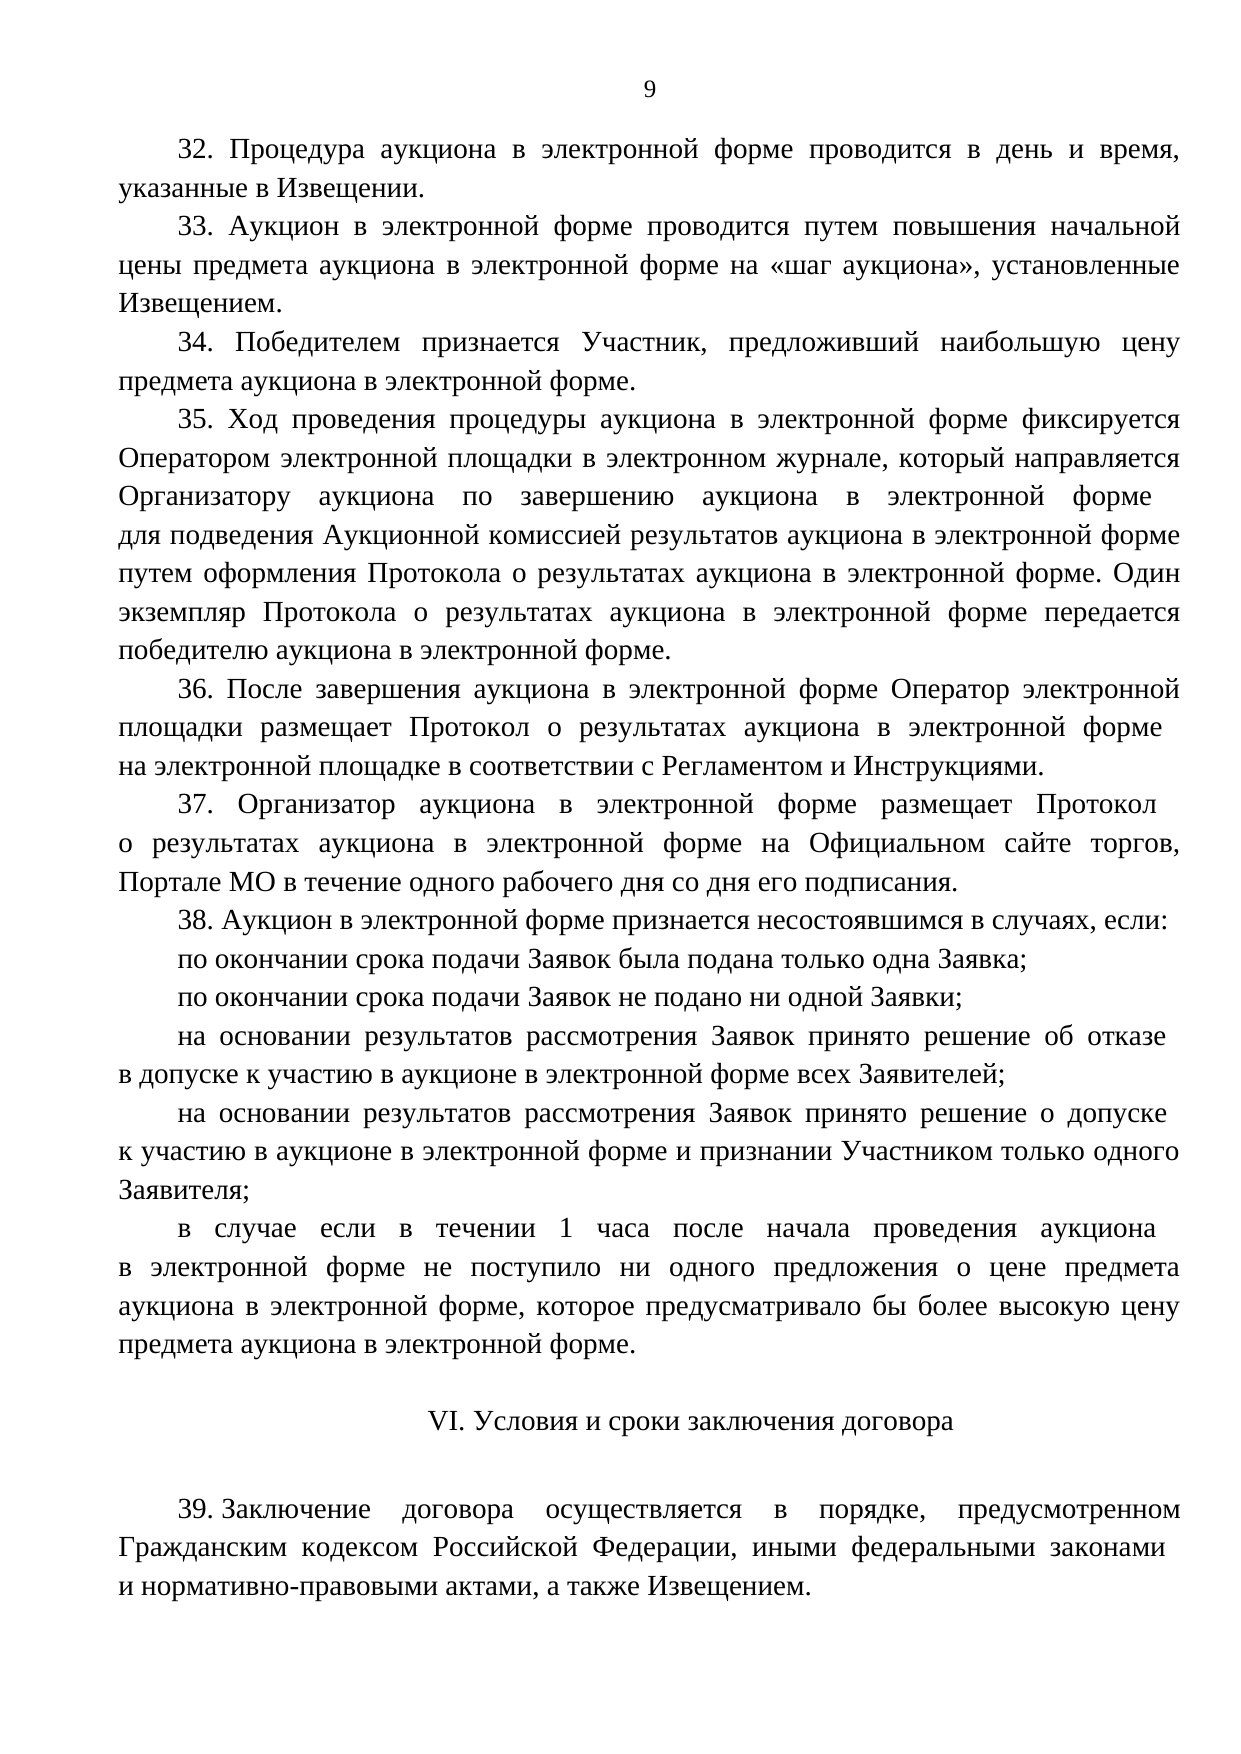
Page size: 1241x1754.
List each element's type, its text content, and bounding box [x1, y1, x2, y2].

text 37. Организатор аукциона в электронной форме размещает Протокол о результатах аукциона в электронной форме на Официальном сайте торгов, Портале МО в течение одного рабочего дня со дня его подписания. [118, 787, 1181, 897]
text 38. Аукцион в электронной форме признается несостоявшимся в случаях, если: [118, 902, 1181, 936]
text 36. После завершения аукциона в электронной форме Оператор электронной площадки размещает Протокол о результатах аукциона в электронной форме на электронной площадке в соответствии с Регламентом и Инструкциями. [118, 671, 1181, 782]
text по окончании срока подачи Заявок не подано ни одной Заявки; [118, 979, 1181, 1013]
text в случае если в течении 1 часа после начала проведения аукциона в электронной форме не поступило ни одного предложения о цене предмета аукциона в электронной форме, которое предусматривало бы более высокую цену предмета аукциона в электронной форме. [118, 1211, 1181, 1360]
text на основании результатов рассмотрения Заявок принято решение об отказе в допуске к участию в аукционе в электронной форме всех Заявителей; [118, 1018, 1181, 1090]
text 33. Аукцион в электронной форме проводится путем повышения начальной цены предмета аукциона в электронной форме на «шаг аукциона», установленные Извещением. [118, 208, 1181, 319]
text 32. Процедура аукциона в электронной форме проводится в день и время, указанные в Извещении. [118, 131, 1181, 203]
text на основании результатов рассмотрения Заявок принято решение о допуске к участию в аукционе в электронной форме и признании Участником только одного Заявителя; [118, 1095, 1181, 1206]
text 34. Победителем признается Участник, предложивший наибольшую цену предмета аукциона в электронной форме. [118, 324, 1181, 396]
text по окончании срока подачи Заявок была подана только одна Заявка; [118, 941, 1181, 974]
text 39. Заключение договора осуществляется в порядке, предусмотренном Гражданским кодексом Российской Федерации, иными федеральными законами и нормативно-правовыми актами, а также Извещением. [118, 1491, 1181, 1601]
text 35. Ход проведения процедуры аукциона в электронной форме фиксируется Оператором электронной площадки в электронном журнале, который направляется Организатору аукциона по завершению аукциона в электронной форме для подведения Аукционной комиссией результатов аукциона в электронной форме путем оформления Протокола о результатах аукциона в электронной форме. Один экземпляр Протокола о результатах аукциона в электронной форме передается победителю аукциона в электронной форме. [118, 401, 1181, 666]
text VI. Условия и сроки заключения договора [200, 1403, 1181, 1437]
